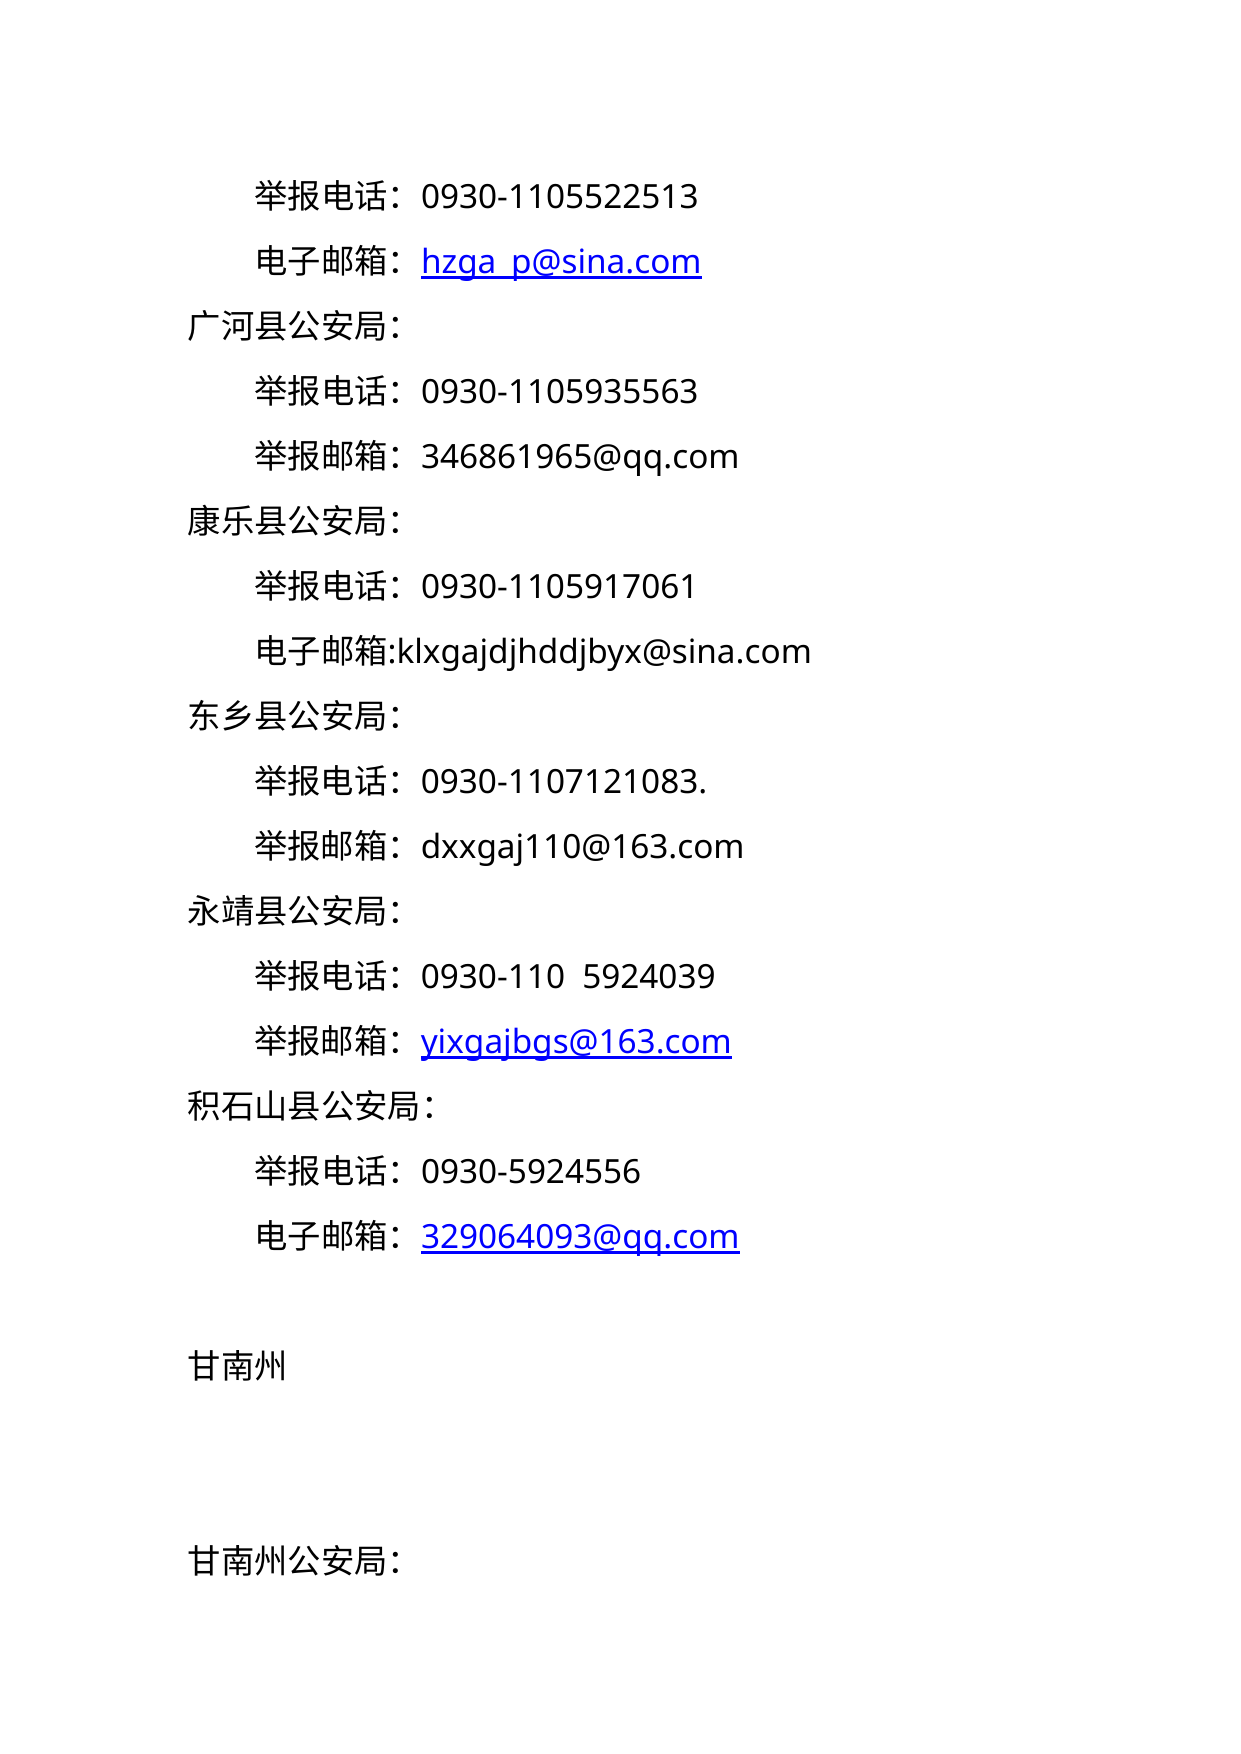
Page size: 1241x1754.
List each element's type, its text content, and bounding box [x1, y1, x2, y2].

text 电子邮箱：hzga_p@sina.com [187, 227, 1053, 292]
text 甘南州公安局： [187, 1527, 1053, 1592]
text 举报邮箱：346861965@qq.com [187, 422, 1053, 487]
text 电子邮箱:klxgajdjhddjbyx@sina.com [187, 617, 1053, 682]
text 举报电话：0930-1105522513 [187, 162, 1053, 227]
text 举报电话：0930-1105935563 [187, 357, 1053, 422]
text 举报电话：0930-110 5924039 举报邮箱：yixgajbgs@163.com [254, 942, 1053, 1072]
text 电子邮箱：329064093@qq.com [187, 1202, 1053, 1267]
text 广河县公安局： [187, 292, 1053, 357]
text 东乡县公安局： [187, 682, 1053, 747]
text 永靖县公安局： [187, 877, 1053, 942]
text 举报电话：0930-1105917061 [187, 552, 1053, 617]
text 举报电话：0930-1107121083. 举报邮箱：dxxgaj110@163.com [254, 747, 1053, 877]
text 积石山县公安局： [187, 1072, 1053, 1137]
text 康乐县公安局： [187, 487, 1053, 552]
text 举报电话：0930-5924556 [187, 1137, 1053, 1202]
text 甘南州 [187, 1332, 1053, 1397]
